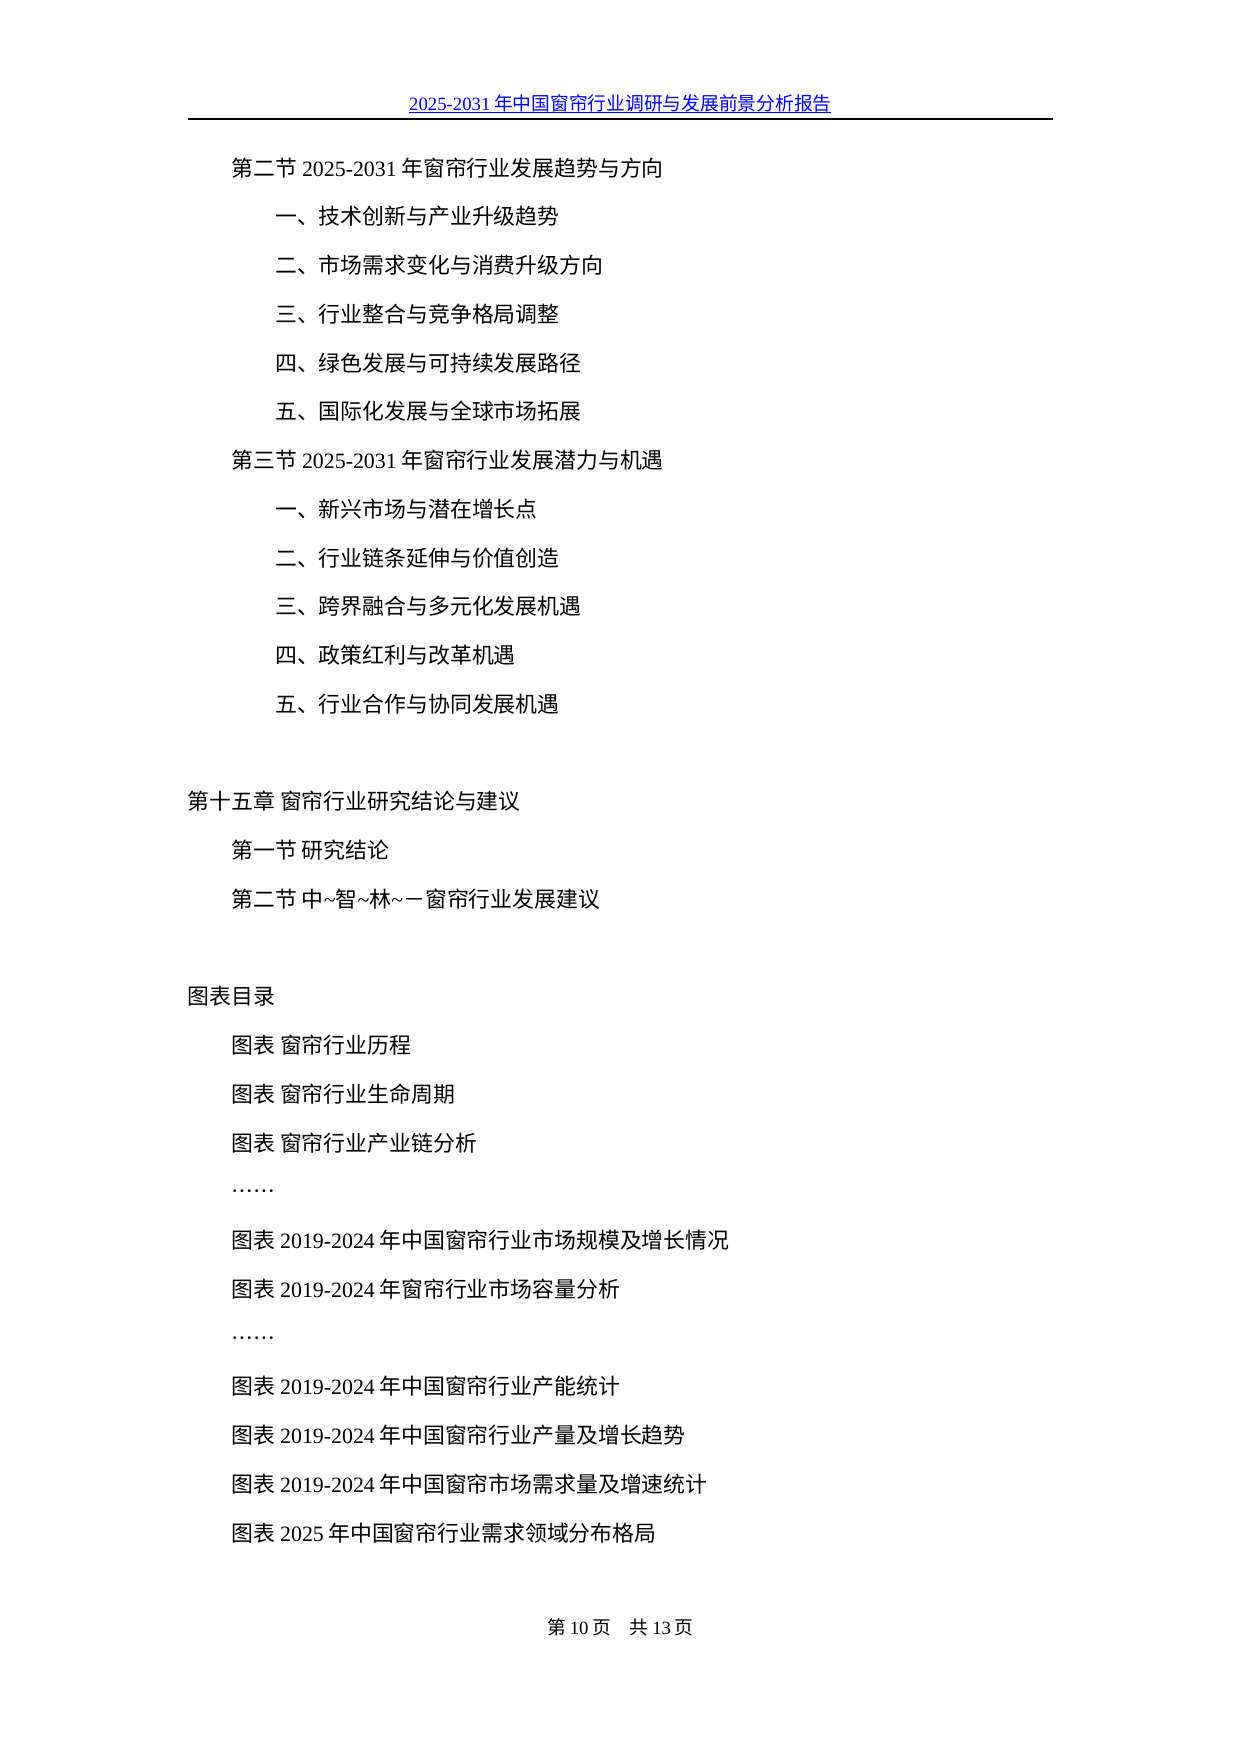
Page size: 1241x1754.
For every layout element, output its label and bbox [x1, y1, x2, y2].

text [187, 150, 1053, 1548]
